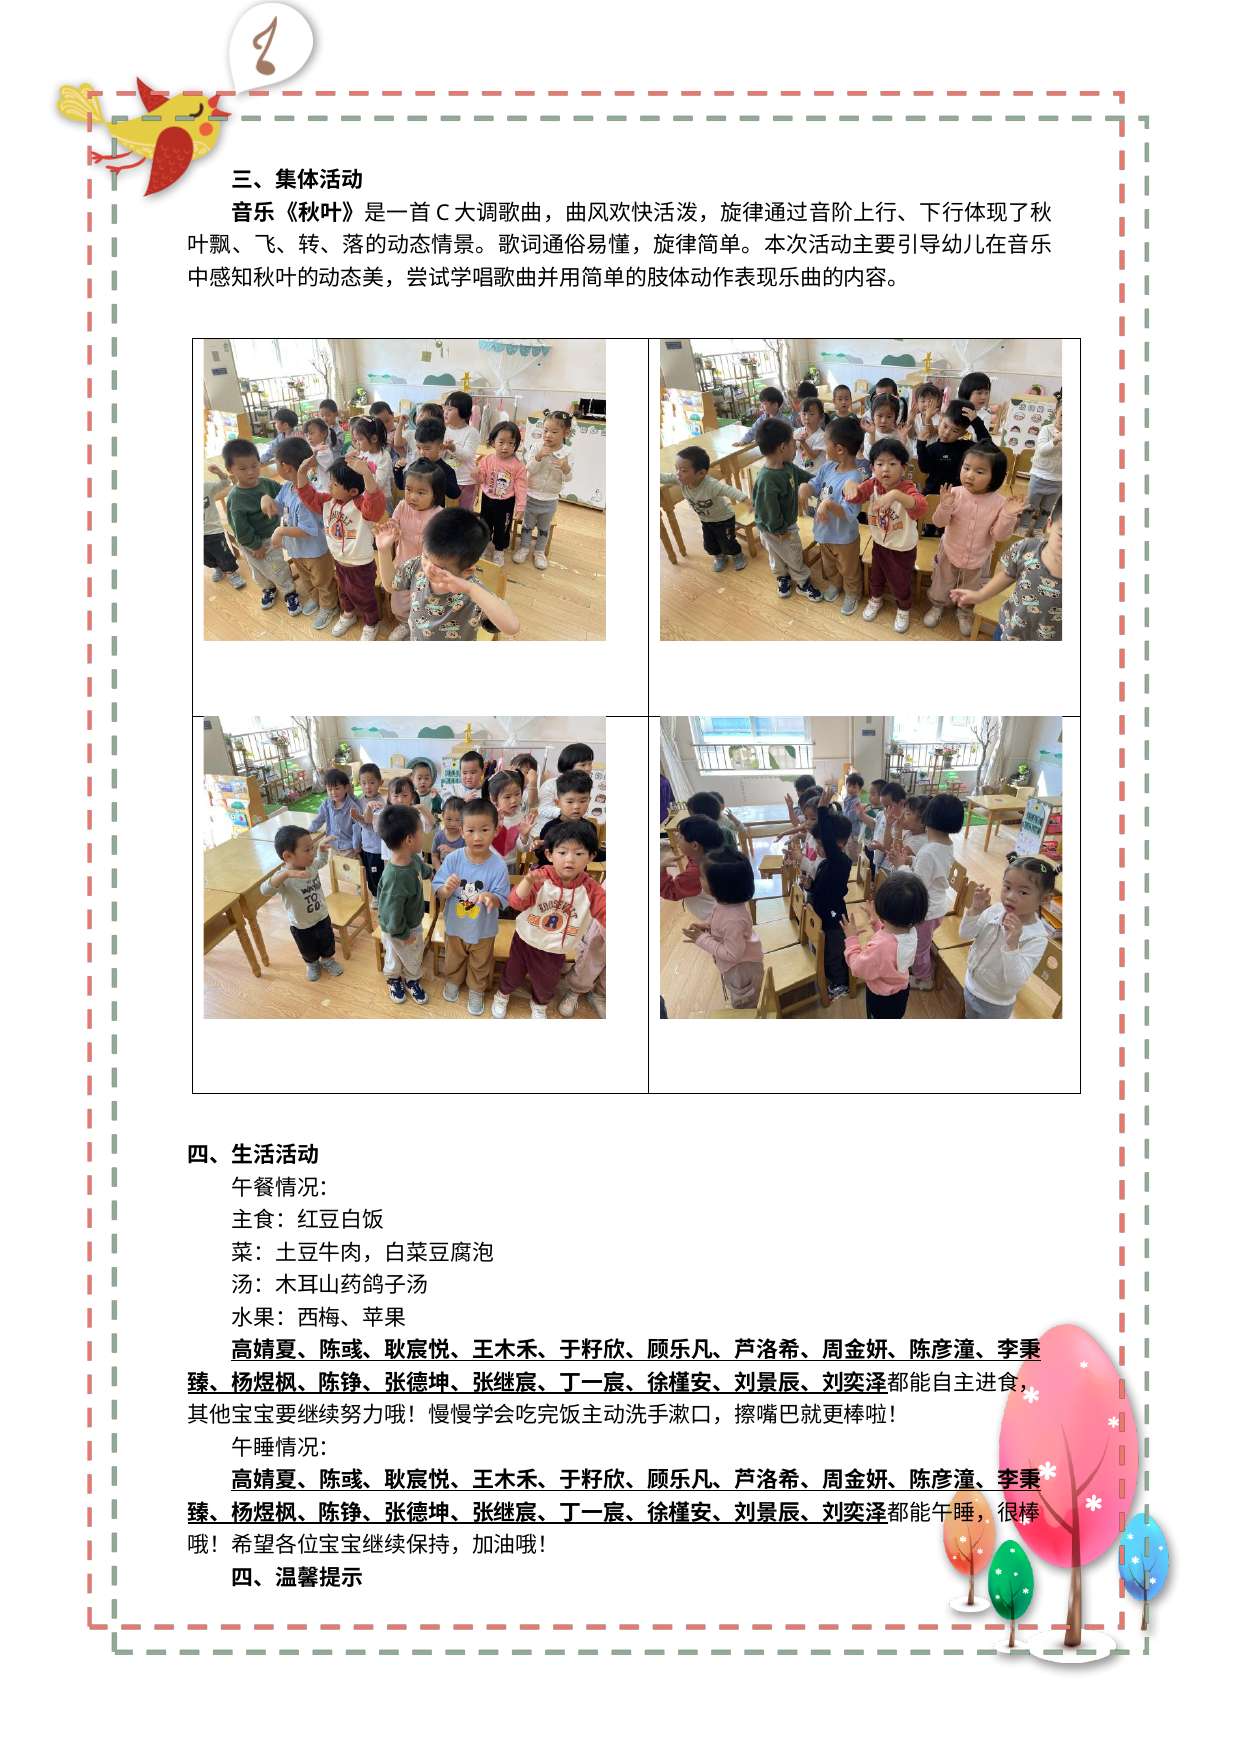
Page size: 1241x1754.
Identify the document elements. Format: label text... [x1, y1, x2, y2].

list 四、生活活动 [187, 1137, 1053, 1169]
list 集体活动 [187, 162, 1053, 194]
text 汤：木耳山药鸽子汤 [187, 1267, 1053, 1299]
table_cell [649, 717, 1080, 1093]
list 温馨提示 [187, 1559, 1053, 1592]
text 高婧夏、陈彧、耿宸悦、王木禾、于籽欣、顾乐凡、芦洛希、周金妍、陈彦潼、李秉臻、杨煜枫、陈铮、张德坤、张继宸、丁一宸、徐槿安、刘景辰、刘奕泽都能午睡，很棒哦！希望各位宝宝继续保持，加油哦！ [187, 1462, 1053, 1559]
table_header [649, 339, 1080, 716]
text 午餐情况： [187, 1169, 1053, 1202]
text 午睡情况： [187, 1429, 1053, 1462]
table_header [193, 339, 648, 716]
table_cell [193, 717, 648, 1093]
text 菜：土豆牛肉，白菜豆腐泡 [187, 1234, 1053, 1267]
text 高婧夏、陈彧、耿宸悦、王木禾、于籽欣、顾乐凡、芦洛希、周金妍、陈彦潼、李秉臻、杨煜枫、陈铮、张德坤、张继宸、丁一宸、徐槿安、刘景辰、刘奕泽都能自主进食，其他宝宝要继续努力哦！慢慢学会吃完饭主动洗手漱口，擦嘴巴就更棒啦！ [187, 1332, 1053, 1429]
picture [57, 3, 1241, 1689]
text 音乐《秋叶》是一首C大调歌曲，曲风欢快活泼，旋律通过音阶上行、下行体现了秋叶飘、飞、转、落的动态情景。歌词通俗易懂，旋律简单。本次活动主要引导幼儿在音乐中感知秋叶的动态美，尝试学唱歌曲并用简单的肢体动作表现乐曲的内容。 [187, 194, 1053, 292]
text 主食：红豆白饭 [187, 1202, 1053, 1234]
text 水果：西梅、苹果 [187, 1299, 1053, 1332]
